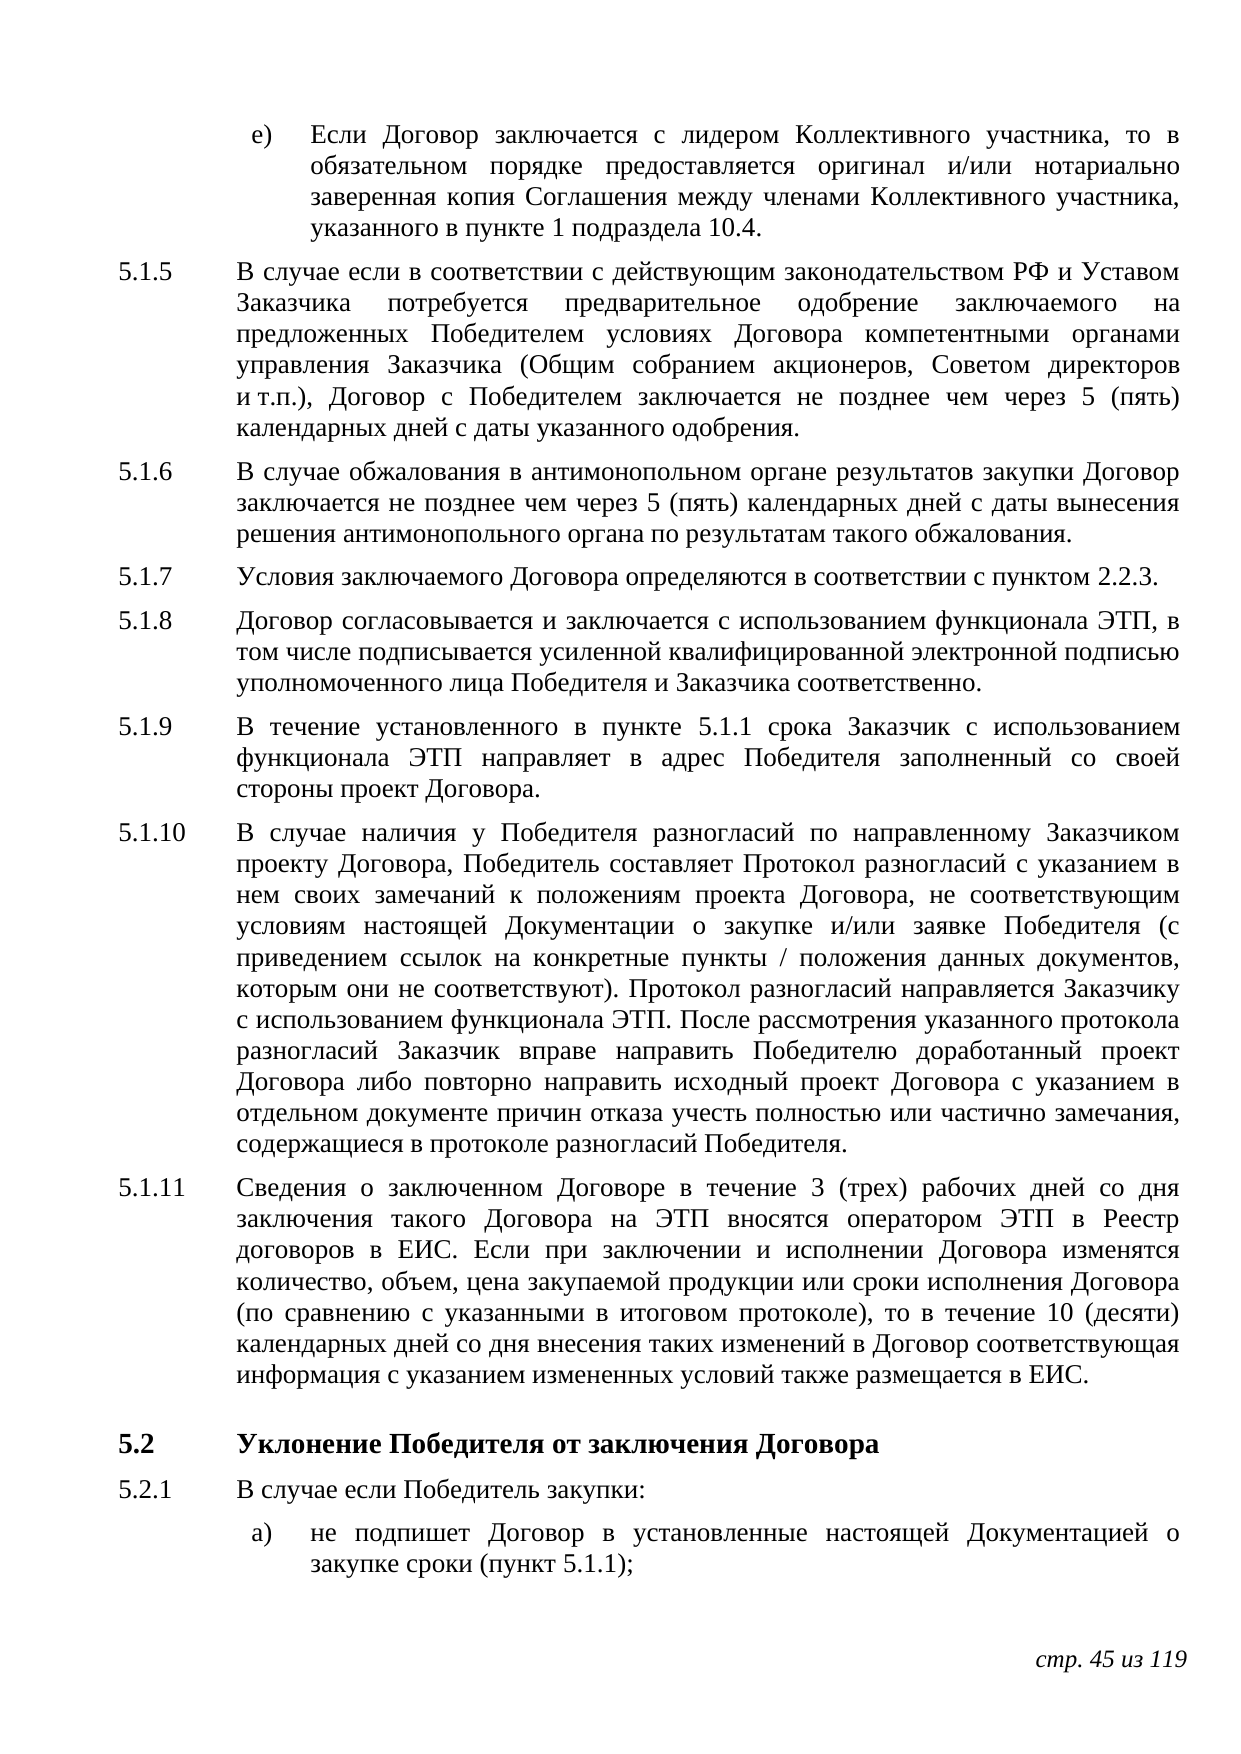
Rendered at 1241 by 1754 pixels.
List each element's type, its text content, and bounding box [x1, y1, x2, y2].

text В случае наличия у Победителя разногласий по направленному Заказчиком проекту Договора, Победитель составляет Протокол разногласий с указанием в нем своих замечаний к положениям проекта Договора, не соответствующим условиям настоящей Документации о закупке и/или заявке Победителя (с приведением ссылок на конкретные пункты / положения данных документов, которым они не соответствуют). Протокол разногласий направляется Заказчику с использованием функционала ЭТП. После рассмотрения указанного протокола разногласий Заказчик вправе направить Победителю доработанный проект Договора либо повторно направить исходный проект Договора с указанием в отдельном документе причин отказа учесть полностью или частично замечания, содержащиеся в протоколе разногласий Победителя. [118, 816, 1181, 1159]
text В течение установленного в пункте 5.1.1 срока Заказчик с использованием функционала ЭТП направляет в адрес Победителя заполненный со своей стороны проект Договора. [118, 710, 1181, 803]
subtitle Уклонение Победителя от заключения Договора [118, 1427, 1181, 1460]
text В случае если в соответствии с действующим законодательством РФ и Уставом Заказчика потребуется предварительное одобрение заключаемого на предложенных Победителем условиях Договора компетентными органами управления Заказчика (Общим собранием акционеров, Советом директоров и т.п.), Договор с Победителем заключается не позднее чем через 5 (пять) календарных дней с даты указанного одобрения. [118, 255, 1181, 442]
text Условия заключаемого Договора определяются в соответствии с пунктом 2.2.3. [118, 561, 1181, 592]
text Договор согласовывается и заключается с использованием функционала ЭТП, в том числе подписывается усиленной квалифицированной электронной подписью уполномоченного лица Победителя и Заказчика соответственно. [118, 604, 1181, 698]
text не подпишет Договор в установленные настоящей Документацией о закупке сроки (пункт 5.1.1); [251, 1516, 1181, 1579]
list Если Договор заключается с лидером Коллективного участника, то в обязательном порядке предоставляется оригинал и/или нотариально заверенная копия Соглашения между членами Коллективного участника, указанного в пункте 1 подраздела 10.4. [251, 118, 1181, 243]
text Сведения о заключенном Договоре в течение 3 (трех) рабочих дней со дня заключения такого Договора на ЭТП вносятся оператором ЭТП в Реестр договоров в ЕИС. Если при заключении и исполнении Договора изменятся количество, объем, цена закупаемой продукции или сроки исполнения Договора (по сравнению с указанными в итоговом протоколе), то в течение 10 (десяти) календарных дней со дня внесения таких изменений в Договор соответствующая информация с указанием измененных условий также размещается в ЕИС. [118, 1171, 1181, 1389]
text В случае если Победитель закупки: [118, 1473, 1181, 1504]
text В случае обжалования в антимонопольном органе результатов закупки Договор заключается не позднее чем через 5 (пять) календарных дней с даты вынесения решения антимонопольного органа по результатам такого обжалования. [118, 454, 1181, 548]
